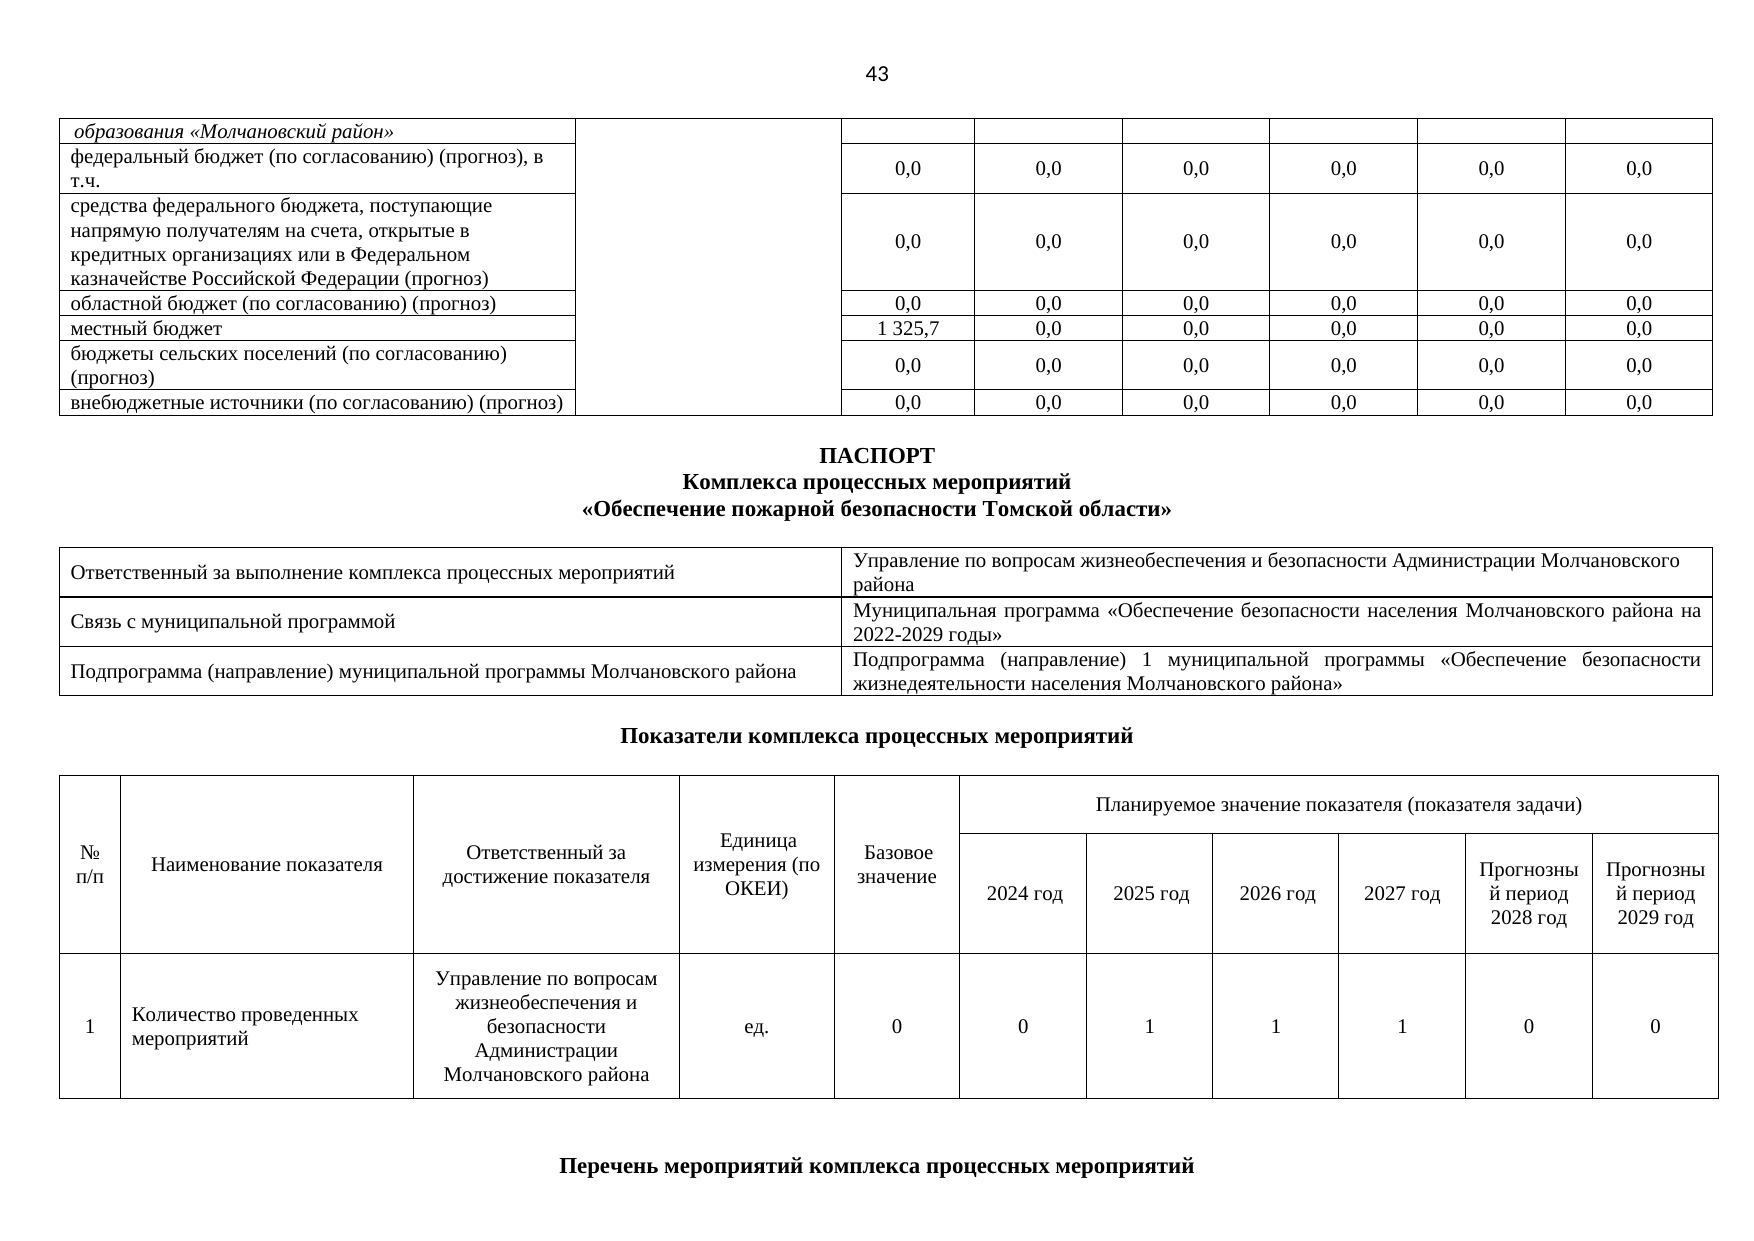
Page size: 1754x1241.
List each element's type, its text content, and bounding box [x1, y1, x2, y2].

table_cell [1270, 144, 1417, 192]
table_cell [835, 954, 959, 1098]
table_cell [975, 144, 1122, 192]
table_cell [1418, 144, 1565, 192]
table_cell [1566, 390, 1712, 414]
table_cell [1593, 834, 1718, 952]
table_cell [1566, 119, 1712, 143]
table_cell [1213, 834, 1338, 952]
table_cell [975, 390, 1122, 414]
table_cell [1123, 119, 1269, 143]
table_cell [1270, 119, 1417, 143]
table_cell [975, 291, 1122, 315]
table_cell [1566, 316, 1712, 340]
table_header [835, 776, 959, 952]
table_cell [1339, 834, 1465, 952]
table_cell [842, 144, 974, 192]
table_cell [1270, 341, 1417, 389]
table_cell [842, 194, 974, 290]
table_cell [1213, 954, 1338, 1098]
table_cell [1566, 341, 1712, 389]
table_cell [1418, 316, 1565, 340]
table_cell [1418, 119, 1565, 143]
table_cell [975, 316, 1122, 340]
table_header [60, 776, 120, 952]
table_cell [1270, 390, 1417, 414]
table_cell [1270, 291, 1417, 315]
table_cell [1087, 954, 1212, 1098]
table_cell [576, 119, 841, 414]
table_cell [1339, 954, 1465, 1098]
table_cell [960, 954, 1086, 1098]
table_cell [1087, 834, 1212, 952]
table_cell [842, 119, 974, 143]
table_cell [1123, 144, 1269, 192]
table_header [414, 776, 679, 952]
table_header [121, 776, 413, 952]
text Комплекса процессных мероприятий [118, 468, 1636, 494]
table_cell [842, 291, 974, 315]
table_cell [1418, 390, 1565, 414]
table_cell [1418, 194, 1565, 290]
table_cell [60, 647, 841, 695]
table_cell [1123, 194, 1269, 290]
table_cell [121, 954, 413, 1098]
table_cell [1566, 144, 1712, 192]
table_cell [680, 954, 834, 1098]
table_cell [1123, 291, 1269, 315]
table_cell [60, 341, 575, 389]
text Показатели комплекса процессных мероприятий [118, 722, 1636, 748]
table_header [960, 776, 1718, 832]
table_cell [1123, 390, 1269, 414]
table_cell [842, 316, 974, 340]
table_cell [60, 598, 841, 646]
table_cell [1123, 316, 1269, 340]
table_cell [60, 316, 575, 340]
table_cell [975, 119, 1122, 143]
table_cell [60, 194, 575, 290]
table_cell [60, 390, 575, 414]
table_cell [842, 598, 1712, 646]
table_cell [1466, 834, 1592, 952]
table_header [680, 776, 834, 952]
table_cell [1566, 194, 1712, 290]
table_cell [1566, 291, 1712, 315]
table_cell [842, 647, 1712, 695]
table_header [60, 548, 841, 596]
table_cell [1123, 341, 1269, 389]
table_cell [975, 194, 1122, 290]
text Перечень мероприятий комплекса процессных мероприятий [118, 1152, 1636, 1178]
text «Обеспечение пожарной безопасности Томской области» [118, 494, 1636, 521]
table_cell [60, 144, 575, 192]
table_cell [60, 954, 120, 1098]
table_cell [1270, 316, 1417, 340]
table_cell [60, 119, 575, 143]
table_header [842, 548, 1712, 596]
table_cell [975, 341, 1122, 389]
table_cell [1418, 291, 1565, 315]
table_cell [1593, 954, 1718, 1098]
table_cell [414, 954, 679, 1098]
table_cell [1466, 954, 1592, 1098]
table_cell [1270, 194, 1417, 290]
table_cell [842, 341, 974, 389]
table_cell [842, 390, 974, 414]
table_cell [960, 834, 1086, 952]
text ПАСПОРТ [118, 442, 1636, 468]
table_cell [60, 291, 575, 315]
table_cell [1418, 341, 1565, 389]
